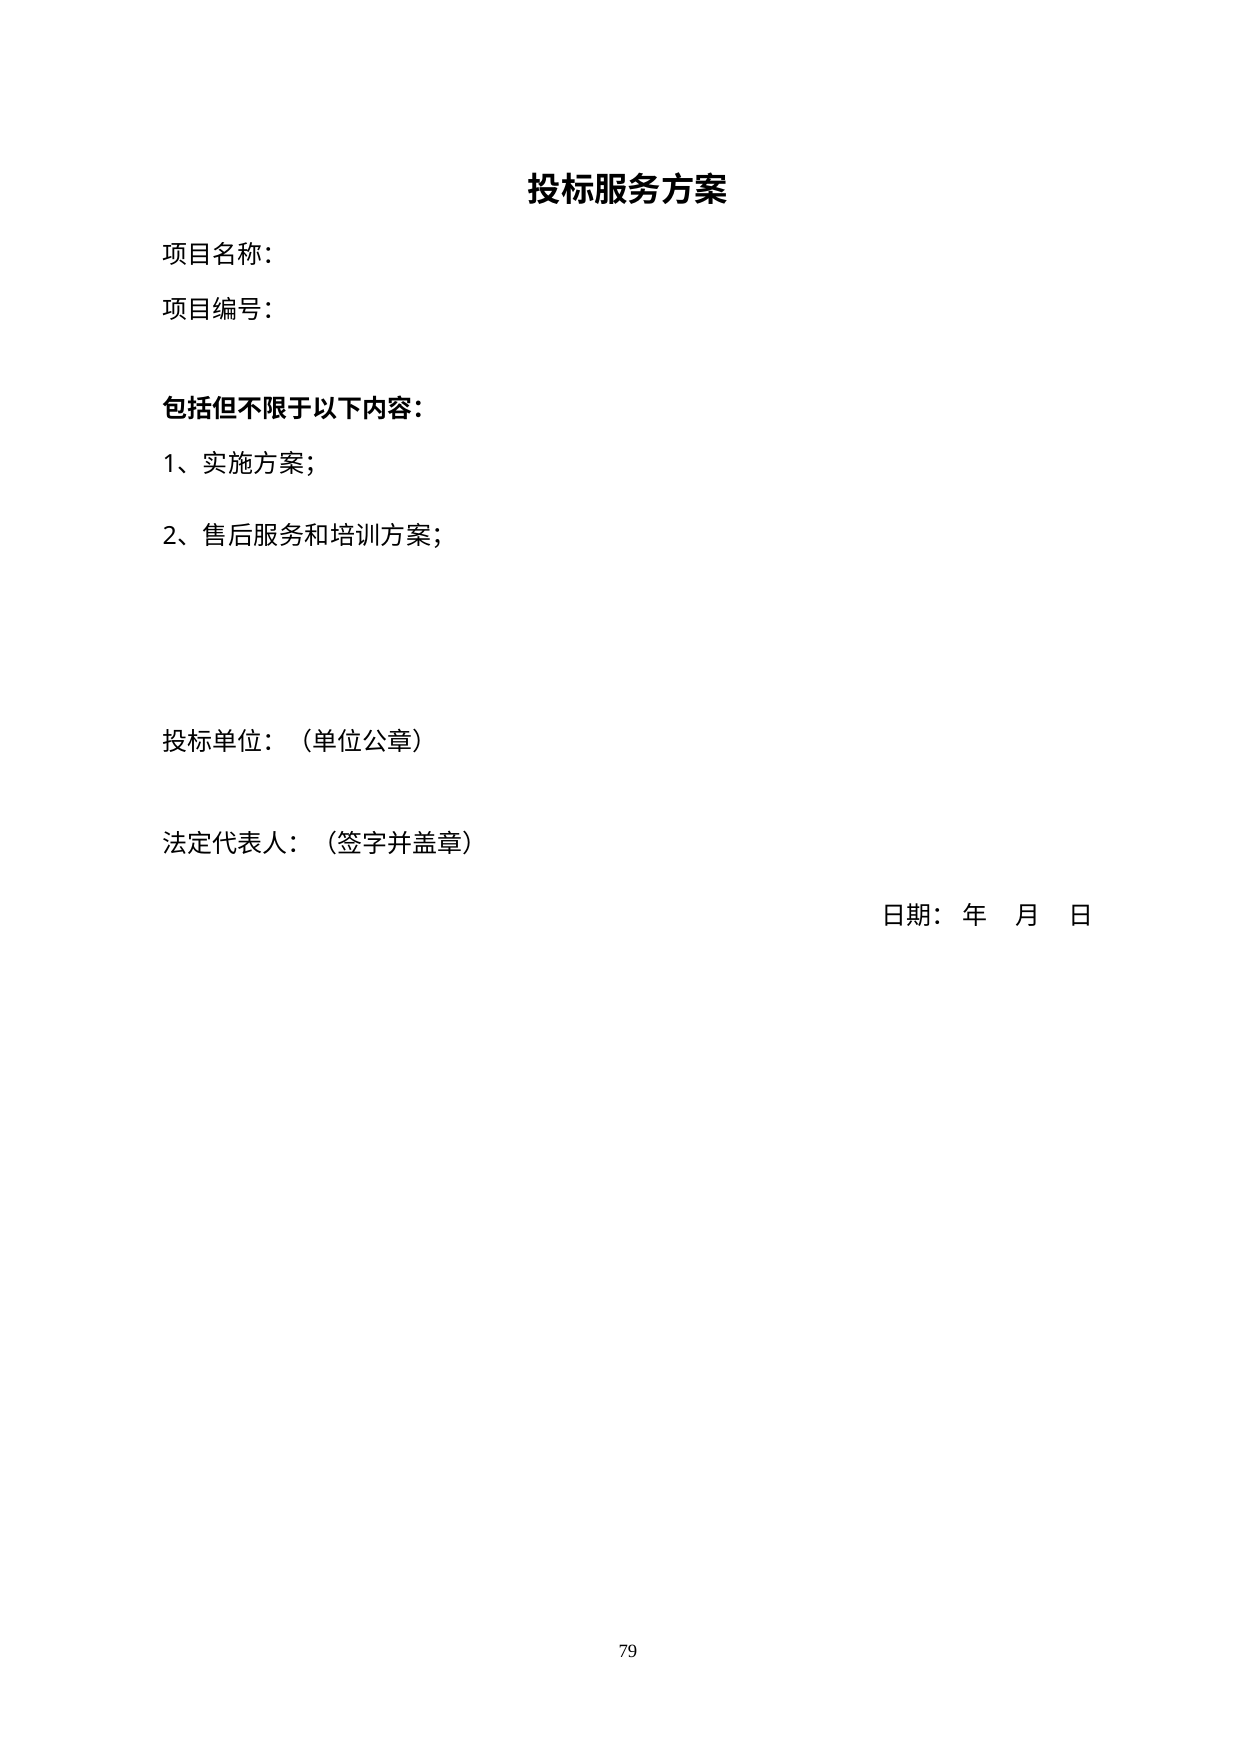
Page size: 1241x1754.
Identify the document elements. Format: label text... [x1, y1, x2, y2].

text 法定代表人：（签字并盖章） [162, 823, 1093, 859]
text 投标单位：（单位公章） [162, 722, 1093, 758]
text 2、售后服务和培训方案； [162, 516, 1093, 552]
text 项目名称： [162, 235, 1093, 271]
text 包括但不限于以下内容： [162, 389, 1093, 425]
text 项目编号： [162, 289, 1093, 325]
text 1、实施方案； [162, 443, 1093, 479]
text 投标服务方案 [162, 162, 1093, 211]
text 日期： 年 月 日 [162, 896, 1093, 932]
